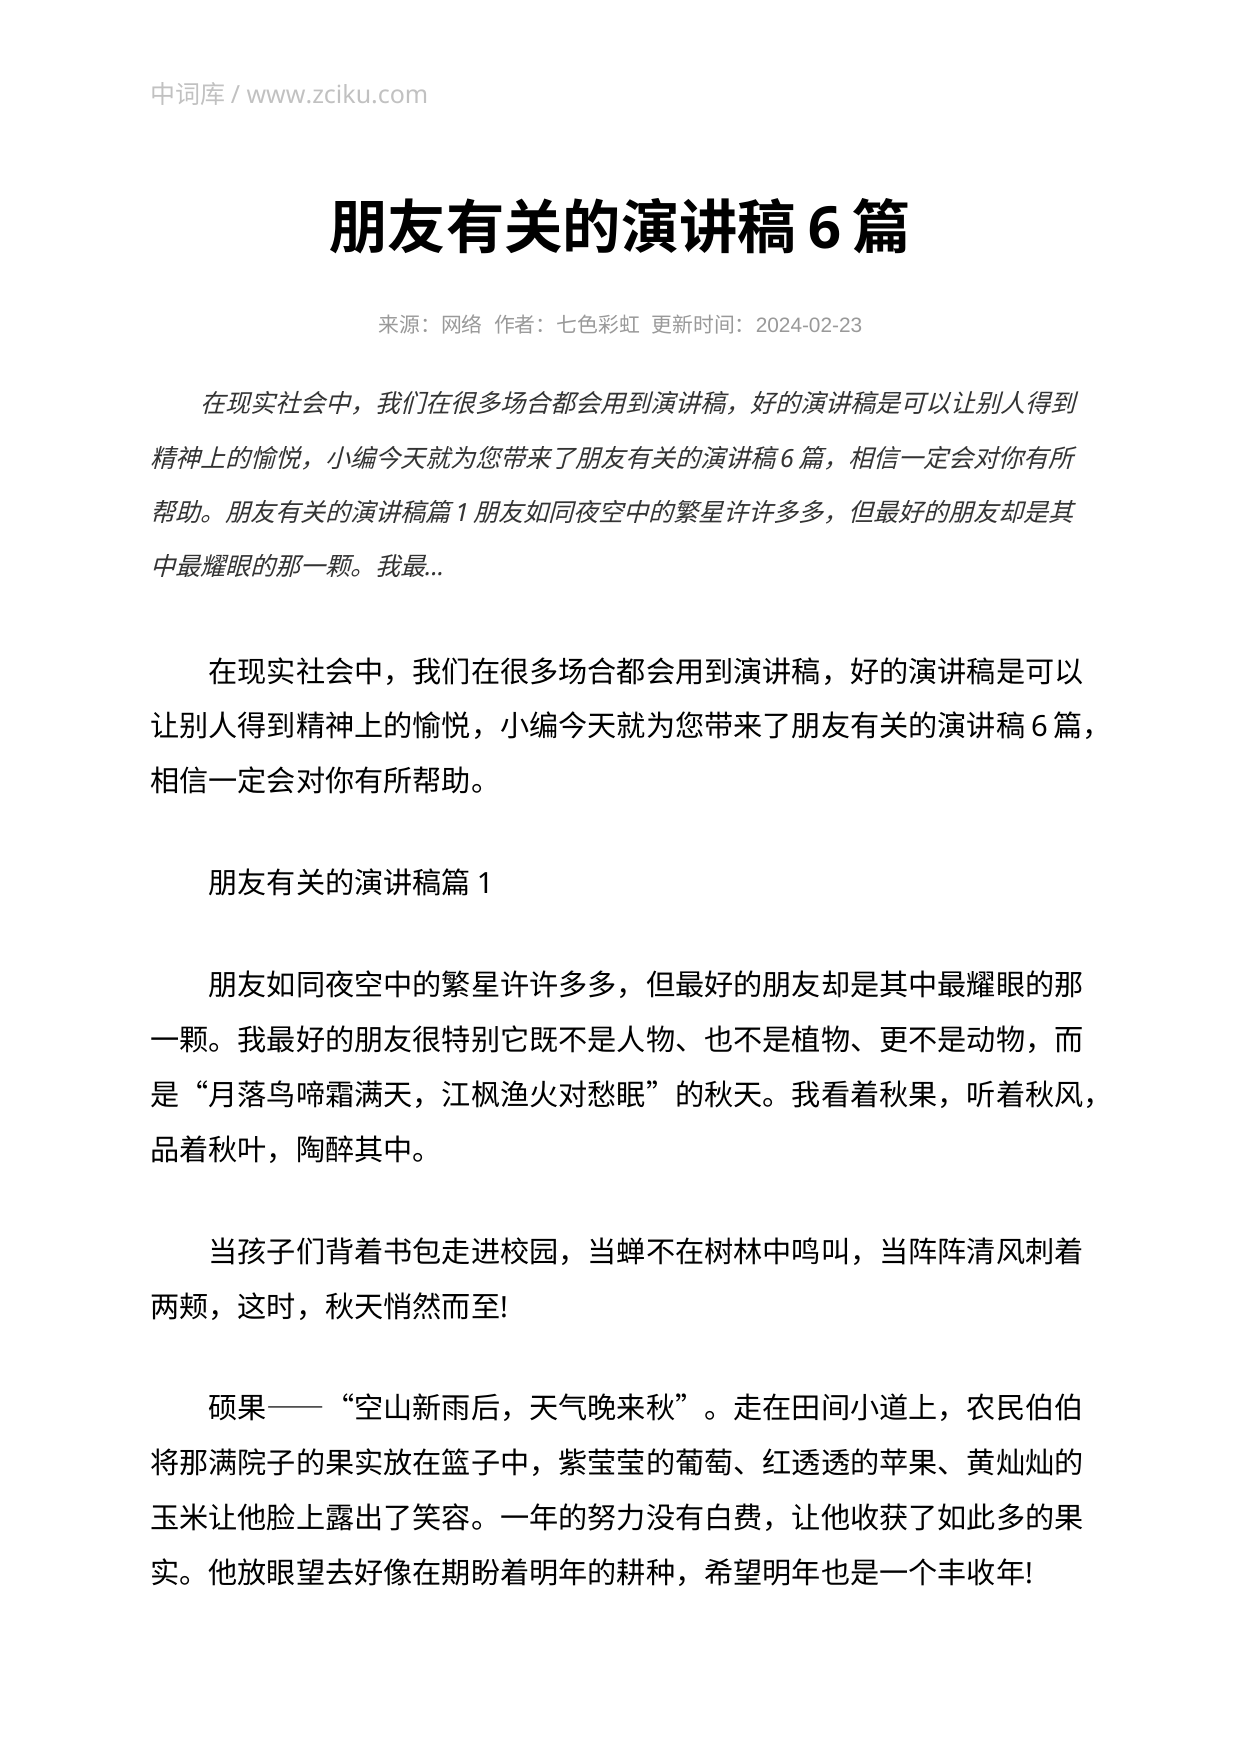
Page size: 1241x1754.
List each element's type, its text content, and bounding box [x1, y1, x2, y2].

text 朋友有关的演讲稿篇1 [150, 860, 1090, 902]
subtitle 朋友有关的演讲稿6篇 [150, 181, 1090, 266]
text 当孩子们背着书包走进校园，当蝉不在树林中鸣叫，当阵阵清风刺着两颊，这时，秋天悄然而至! [150, 1228, 1090, 1326]
text 朋友如同夜空中的繁星许许多多，但最好的朋友却是其中最耀眼的那一颗。我最好的朋友很特别它既不是人物、也不是植物、更不是动物，而是“月落鸟啼霜满天，江枫渔火对愁眠”的秋天。我看着秋果，听着秋风，品着秋叶，陶醉其中。 [150, 962, 1090, 1169]
text 在现实社会中，我们在很多场合都会用到演讲稿，好的演讲稿是可以让别人得到精神上的愉悦，小编今天就为您带来了朋友有关的演讲稿6篇，相信一定会对你有所帮助。朋友有关的演讲稿篇1朋友如同夜空中的繁星许许多多，但最好的朋友却是其中最耀眼的那一颗。我最... [150, 384, 1090, 583]
text 来源：网络 作者：七色彩虹 更新时间：2024-02-23 [150, 313, 1090, 337]
text 在现实社会中，我们在很多场合都会用到演讲稿，好的演讲稿是可以让别人得到精神上的愉悦，小编今天就为您带来了朋友有关的演讲稿6篇，相信一定会对你有所帮助。 [150, 648, 1090, 800]
text 硕果——“空山新雨后，天气晚来秋”。走在田间小道上，农民伯伯将那满院子的果实放在篮子中，紫莹莹的葡萄、红透透的苹果、黄灿灿的玉米让他脸上露出了笑容。一年的努力没有白费，让他收获了如此多的果实。他放眼望去好像在期盼着明年的耕种，希望明年也是一个丰收年! [150, 1385, 1090, 1592]
